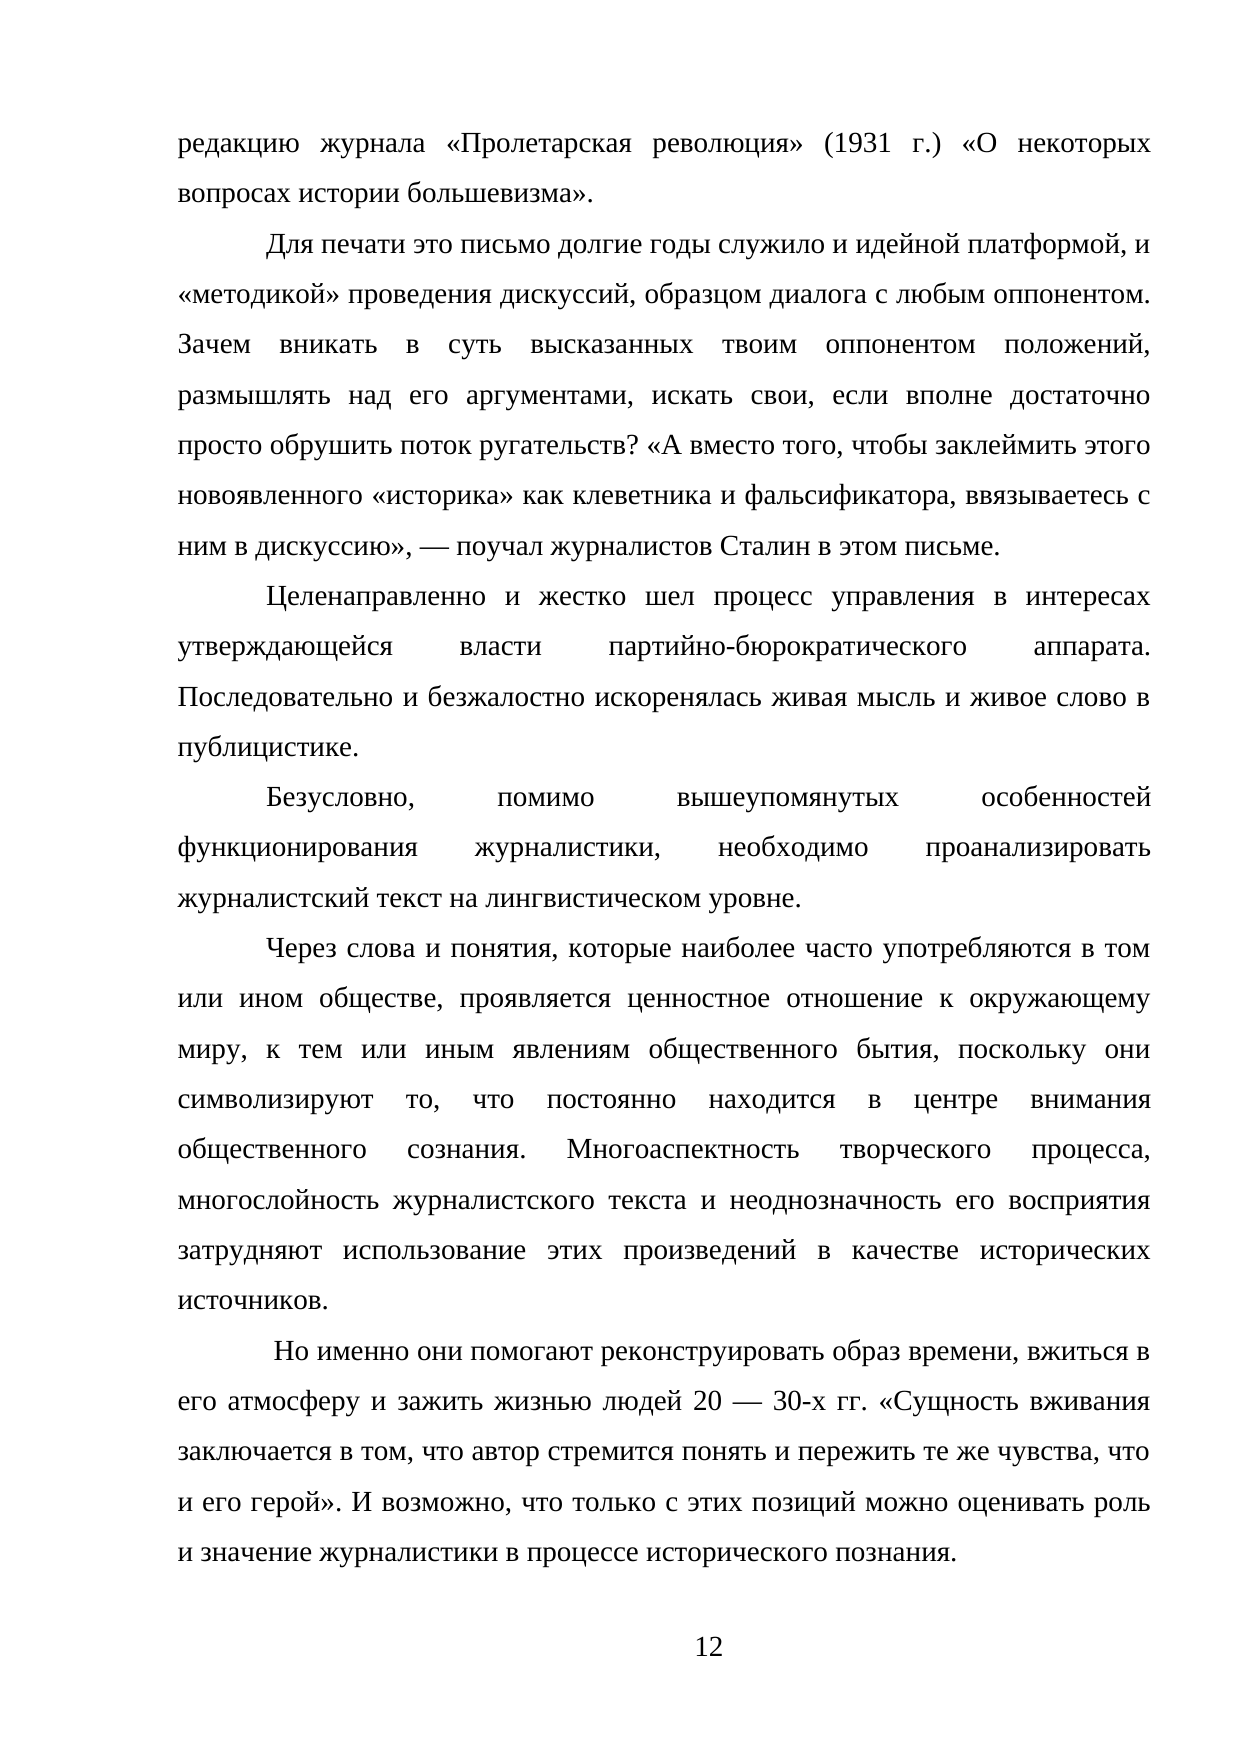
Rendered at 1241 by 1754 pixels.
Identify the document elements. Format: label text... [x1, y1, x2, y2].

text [177, 125, 1152, 209]
text Через слова и понятия, которые наиболее часто употребляются в том или ином обществе, проявляется ценностное отношение к окружающему миру, к тем или иным явлениям общественного бытия, поскольку они символизируют то, что постоянно находится в центре внимания общественного сознания. Многоаспектность творческого процесса, многослойность журналистского текста и неоднозначность его восприятия затрудняют использование этих произведений в качестве исторических источников. [177, 930, 1152, 1316]
text Безусловно, помимо вышеупомянутых особенностей функционирования журналистики, необходимо проанализировать журналистский текст на лингвистическом уровне. [177, 779, 1152, 913]
text Для печати это письмо долгие годы служило и идейной платформой, и «методикой» проведения дискуссий, образцом диалога с любым оппонентом. Зачем вникать в суть высказанных твоим оппонентом положений, размышлять над его аргументами, искать свои, если вполне достаточно просто обрушить поток ругательств? «А вместо того, чтобы заклеймить этого новоявленного «историка» как клеветника и фальсификатора, ввязываетесь с ним в дискуссию», — поучал журналистов Сталин в этом письме. [177, 226, 1152, 561]
text Целенаправленно и жестко шел процесс управления в интересах утверждающейся власти партийно-бюрократического аппарата. Последовательно и безжалостно искоренялась живая мысль и живое слово в публицистике. [177, 578, 1152, 762]
text Но именно они помогают реконструировать образ времени, вжиться в его атмосферу и зажить жизнью людей 20 — 30-х гг. «Сущность вживания заключается в том, что автор стремится понять и пережить те же чувства, что и его герой». И возможно, что только с этих позиций можно оценивать роль и значение журналистики в процессе исторического познания. [177, 1333, 1152, 1567]
